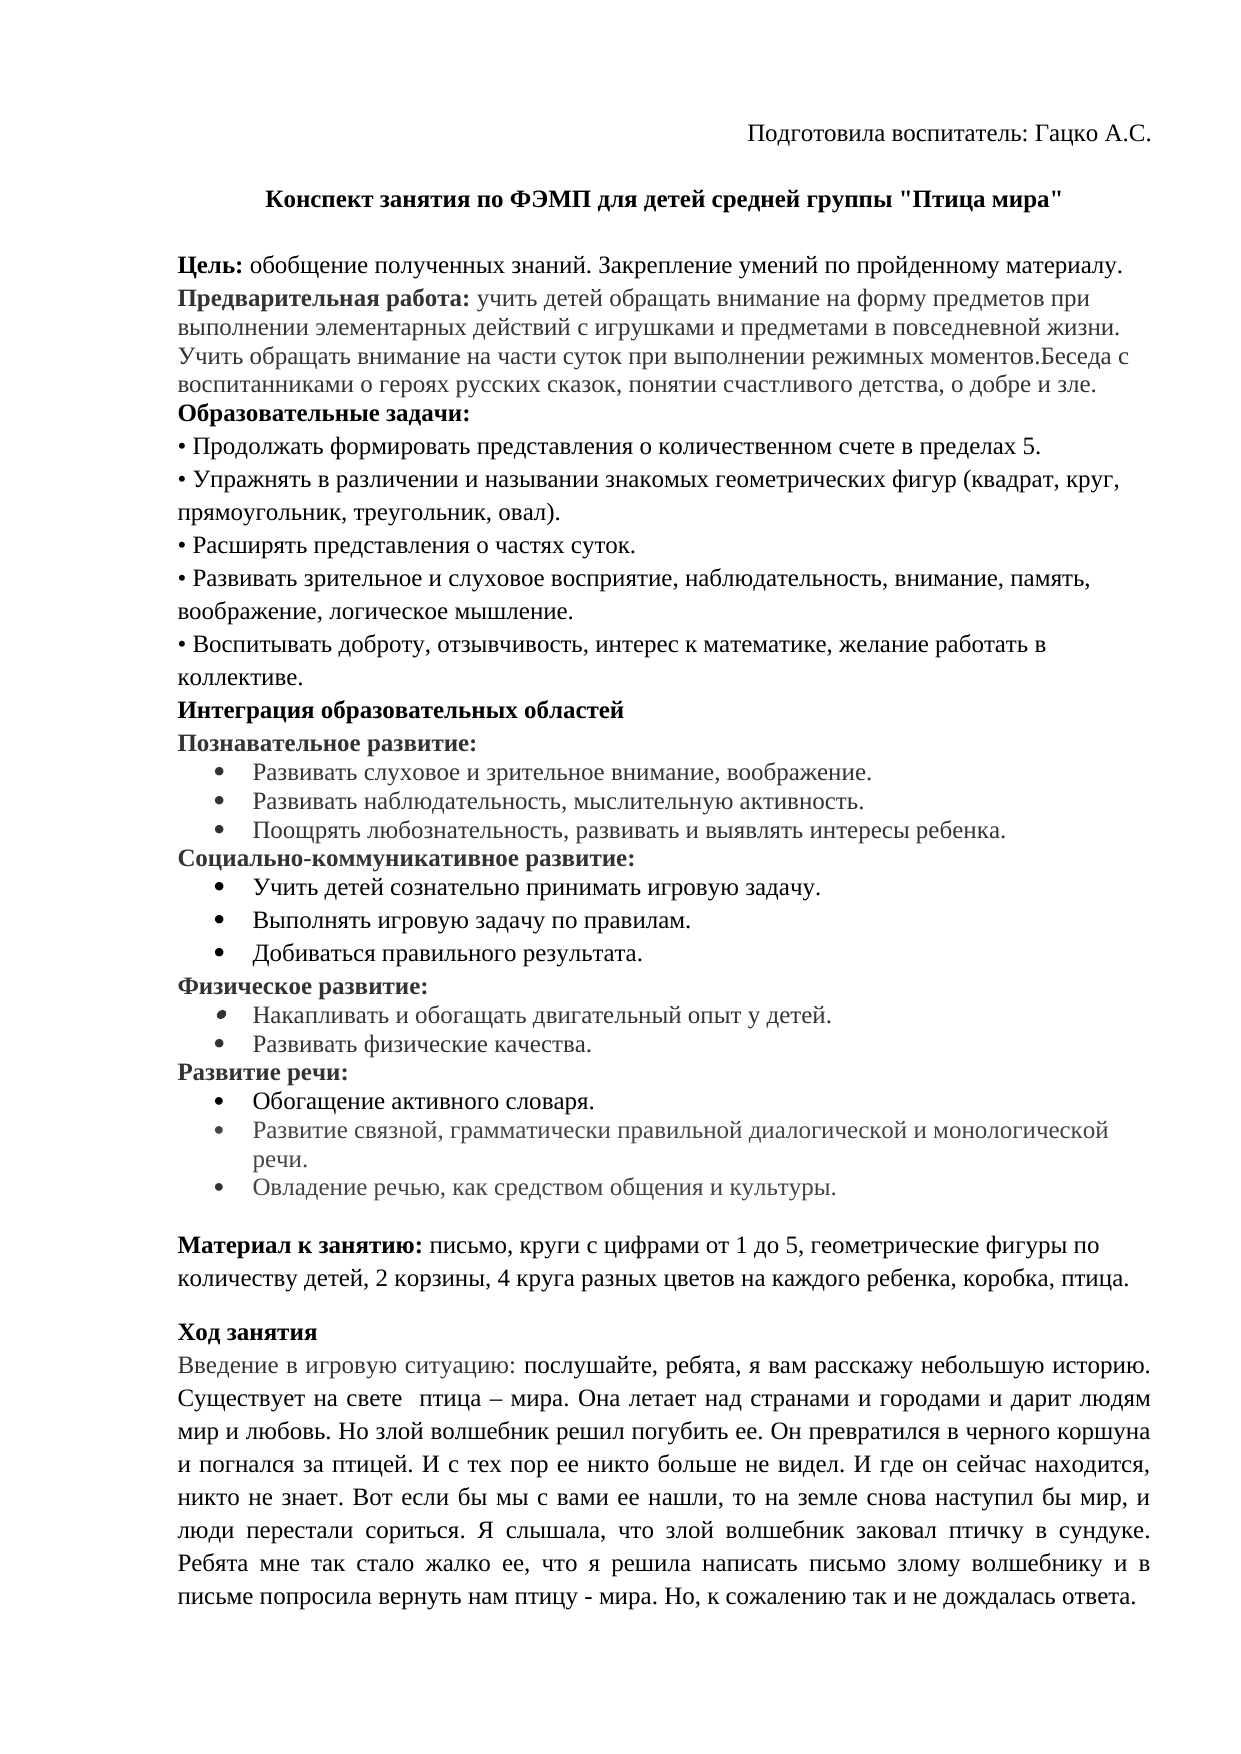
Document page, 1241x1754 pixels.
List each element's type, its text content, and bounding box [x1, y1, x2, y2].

text • Продолжать формировать представления о количественном счете в пределах 5. [177, 431, 1152, 460]
list Овладение речью, как средством общения и культуры. [215, 1172, 1152, 1201]
text Образовательные задачи: [177, 398, 1152, 427]
list Поощрять любознательность, развивать и выявлять интересы ребенка. [215, 815, 1152, 843]
text Конспект занятия по ФЭМП для детей средней группы "Птица мира" [177, 184, 1152, 213]
text • Расширять представления о частях суток. [177, 530, 1152, 559]
text Интеграция образовательных областей [177, 695, 1152, 724]
text • Развивать зрительное и слуховое восприятие, наблюдательность, внимание, память, воображение, логическое мышление. [177, 563, 1152, 625]
text • Воспитывать доброту, отзывчивость, интерес к математике, желание работать в коллективе. [177, 629, 1152, 691]
list Обогащение активного словаря. [215, 1086, 1152, 1115]
list Учить детей сознательно принимать игровую задачу. [215, 872, 1152, 901]
list Развитие связной, грамматически правильной диалогической и монологической речи. [215, 1115, 1152, 1172]
list Развивать наблюдательность, мыслительную активность. [215, 786, 1152, 815]
text Подготовила воспитатель: Гацко А.С. [177, 118, 1152, 147]
text Введение в игровую ситуацию: послушайте, ребята, я вам расскажу небольшую историю. Существует на свете птица – мира. Она летает над странами и городами и дарит людям мир и любовь. Но злой волшебник решил погубить ее. Он превратился в черного коршуна и погнался за птицей. И с тех пор ее никто больше не видел. И где он сейчас находится, никто не знает. Вот если бы мы с вами ее нашли, то на земле снова наступил бы мир, и люди перестали сориться. Я слышала, что злой волшебник заковал птичку в сундуке. Ребята мне так стало жалко ее, что я решила написать письмо злому волшебнику и в письме попросила вернуть нам птицу - мира. Но, к сожалению так и не дождалась ответа. [177, 1350, 1152, 1610]
text Учить обращать внимание на части суток при выполнении режимных моментов.Беседа с воспитанниками о героях русских сказок, понятии счастливого детства, о добре и зле. [177, 341, 1152, 398]
list Накапливать и обогащать двигательный опыт у детей. [215, 1000, 1152, 1029]
text Развитие речи: [177, 1057, 1152, 1086]
text Физическое развитие: [177, 971, 1152, 1000]
text Предварительная работа: учить детей обращать внимание на форму предметов при выполнении элементарных действий с игрушками и предметами в повседневной жизни. [177, 283, 1152, 341]
text Цель: обобщение полученных знаний. Закрепление умений по пройденному материалу. [177, 250, 1152, 279]
text Социально-коммуникативное развитие: [177, 843, 1152, 872]
text Материал к занятию: письмо, круги с цифрами от 1 до 5, геометрические фигуры по количеству детей, 2 корзины, 4 круга разных цветов на каждого ребенка, коробка, птица. [177, 1230, 1152, 1292]
list Развивать физические качества. [215, 1029, 1152, 1057]
list Выполнять игровую задачу по правилам. [215, 905, 1152, 934]
list Добиваться правильного результата. [215, 938, 1152, 967]
list Развивать слуховое и зрительное внимание, воображение. [215, 757, 1152, 786]
text • Упражнять в различении и назывании знакомых геометрических фигур (квадрат, круг, прямоугольник, треугольник, овал). [177, 464, 1152, 526]
text Ход занятия [177, 1317, 1152, 1346]
text Познавательное развитие: [177, 728, 1152, 757]
